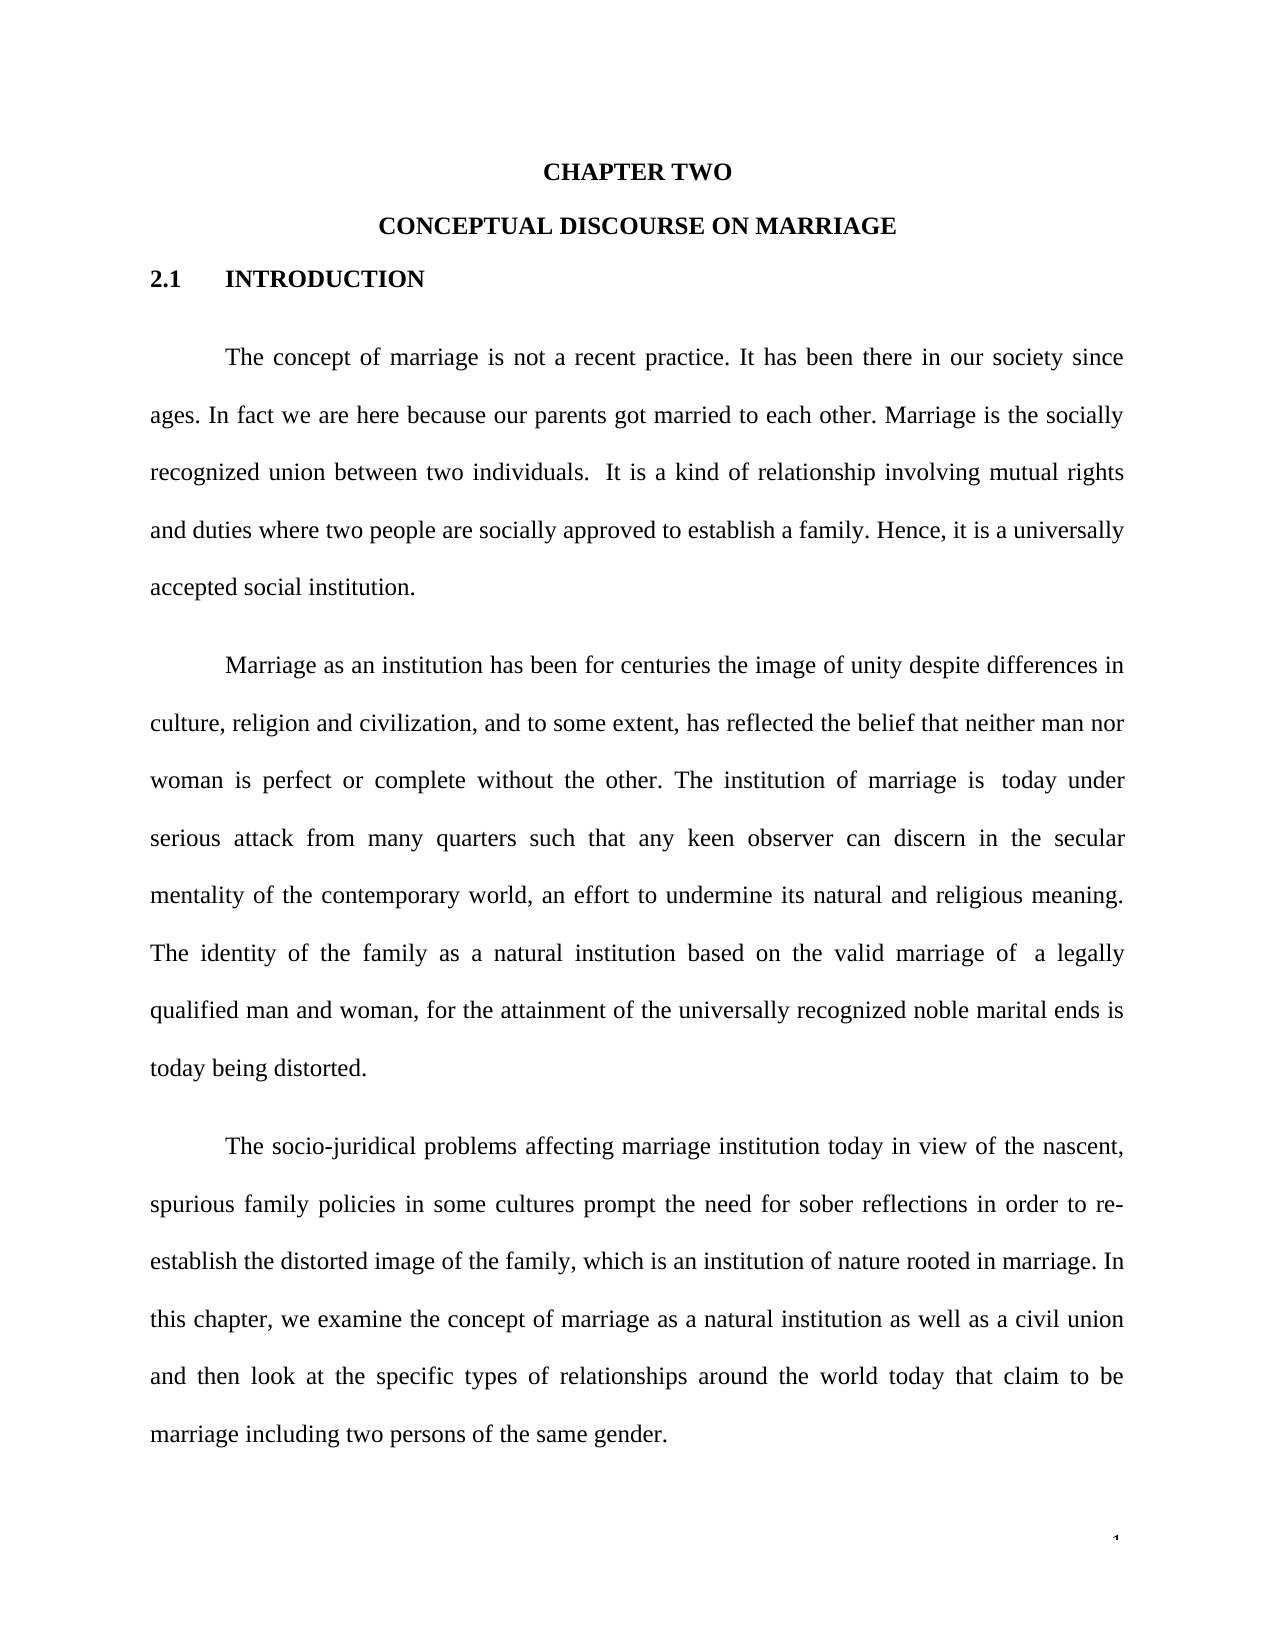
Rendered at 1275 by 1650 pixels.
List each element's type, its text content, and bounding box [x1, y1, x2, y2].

text Marriage as an institution has been for centuries the image of unity despite differences in culture, religion and civilization, and to some extent, has reflected the belief that neither man nor woman is perfect or complete without the other. The institution of marriage is today under serious attack from many quarters such that any keen observer can discern in the secular mentality of the contemporary world, an effort to undermine its natural and religious meaning. The identity of the family as a natural institution based on the valid marriage of a legally qualified man and woman, for the attainment of the universally recognized noble marital ends is today being distorted. [150, 651, 1125, 1082]
text The socio-juridical problems affecting marriage institution today in view of the nascent, spurious family policies in some cultures prompt the need for sober reflections in order to re- establish the distorted image of the family, which is an institution of nature rooted in marriage. In this chapter, we examine the concept of marriage as a natural institution as well as a civil union and then look at the specific types of relationships around the world today that claim to be marriage including two persons of the same gender. [150, 1131, 1126, 1448]
text The concept of marriage is not a recent practice. It has been there in our society since ages. In fact we are here because our parents got married to each other. Marriage is the socially recognized union between two individuals. It is a kind of relationship involving mutual rights and duties where two people are socially approved to establish a family. Hence, it is a universally accepted social institution. [150, 342, 1125, 601]
list INTRODUCTION [150, 265, 1158, 293]
subtitle CHAPTER TWO CONCEPTUAL DISCOURSE ON MARRIAGE [378, 157, 897, 239]
